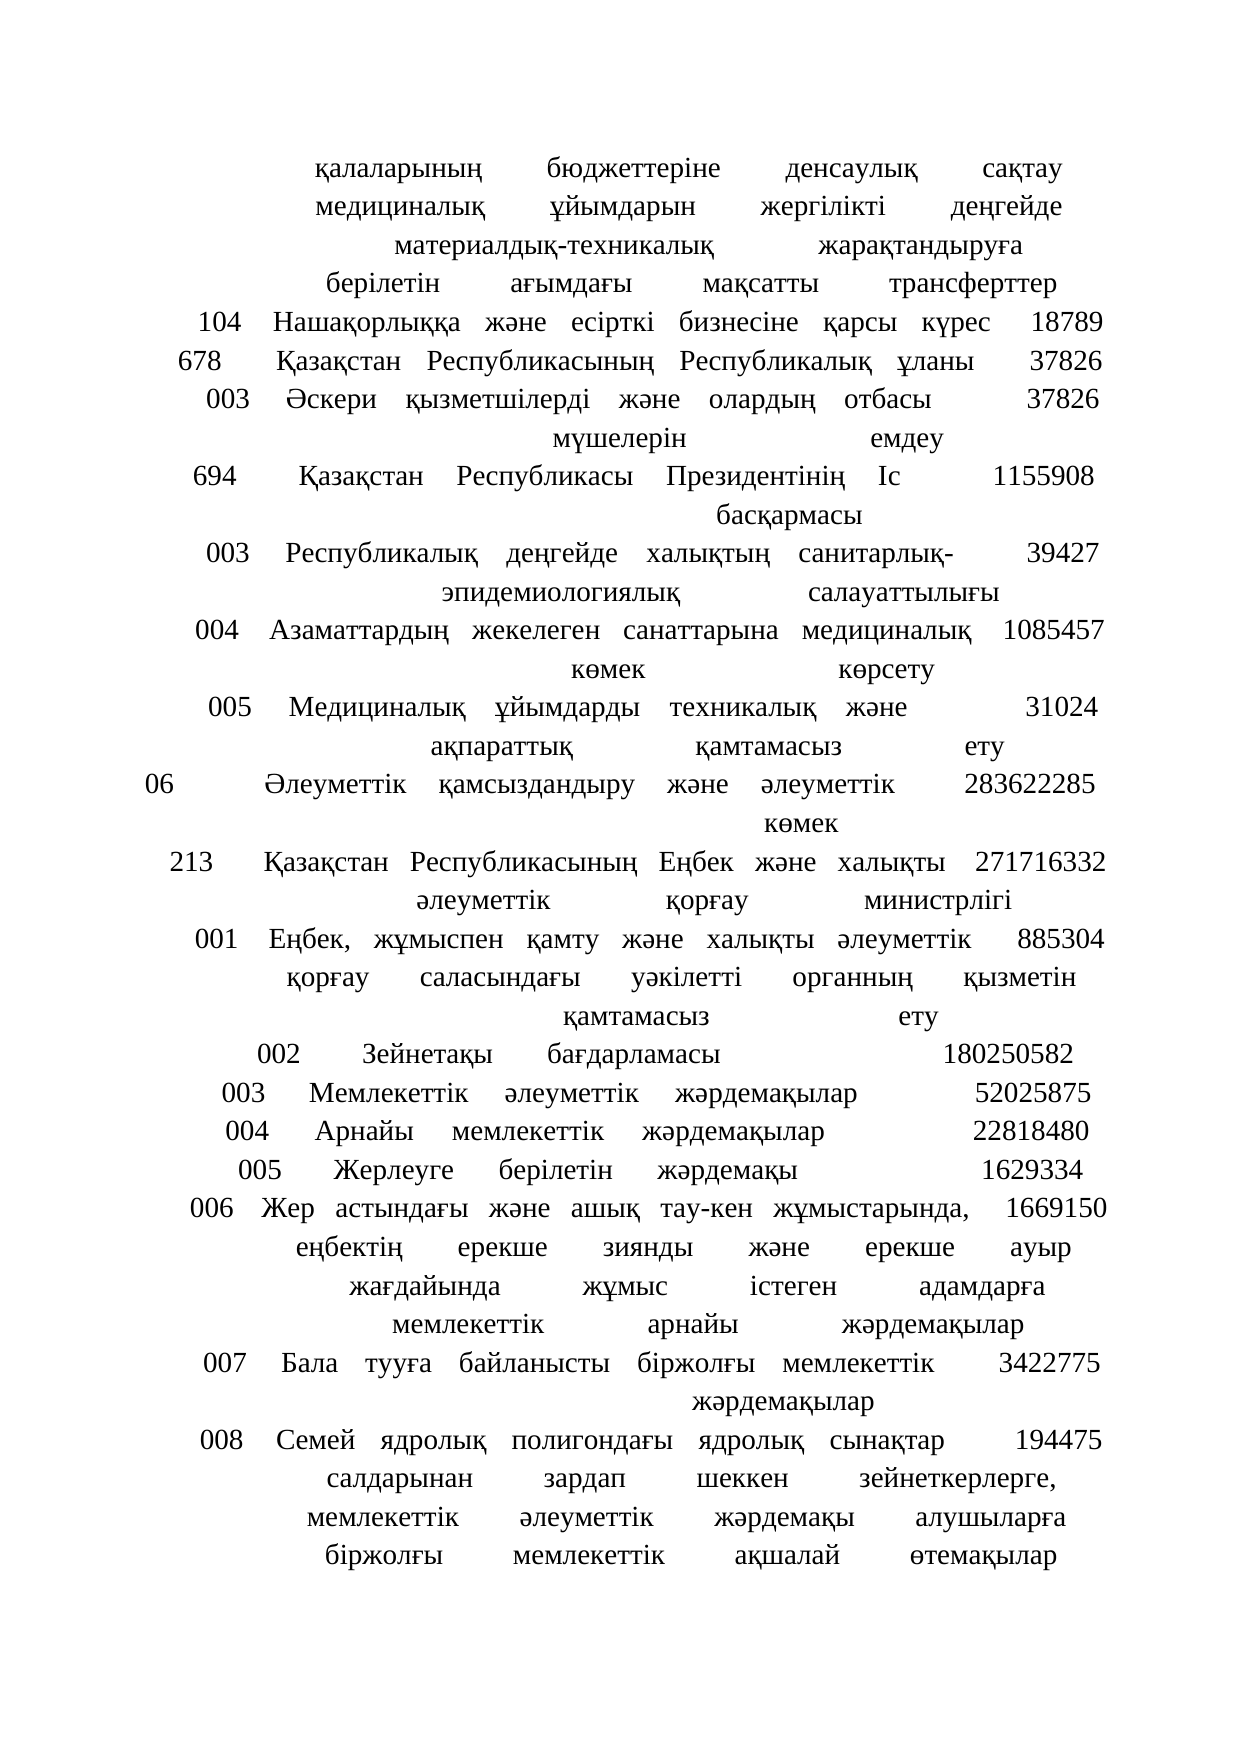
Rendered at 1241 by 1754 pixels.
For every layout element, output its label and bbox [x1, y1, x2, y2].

text [112, 150, 1128, 1571]
